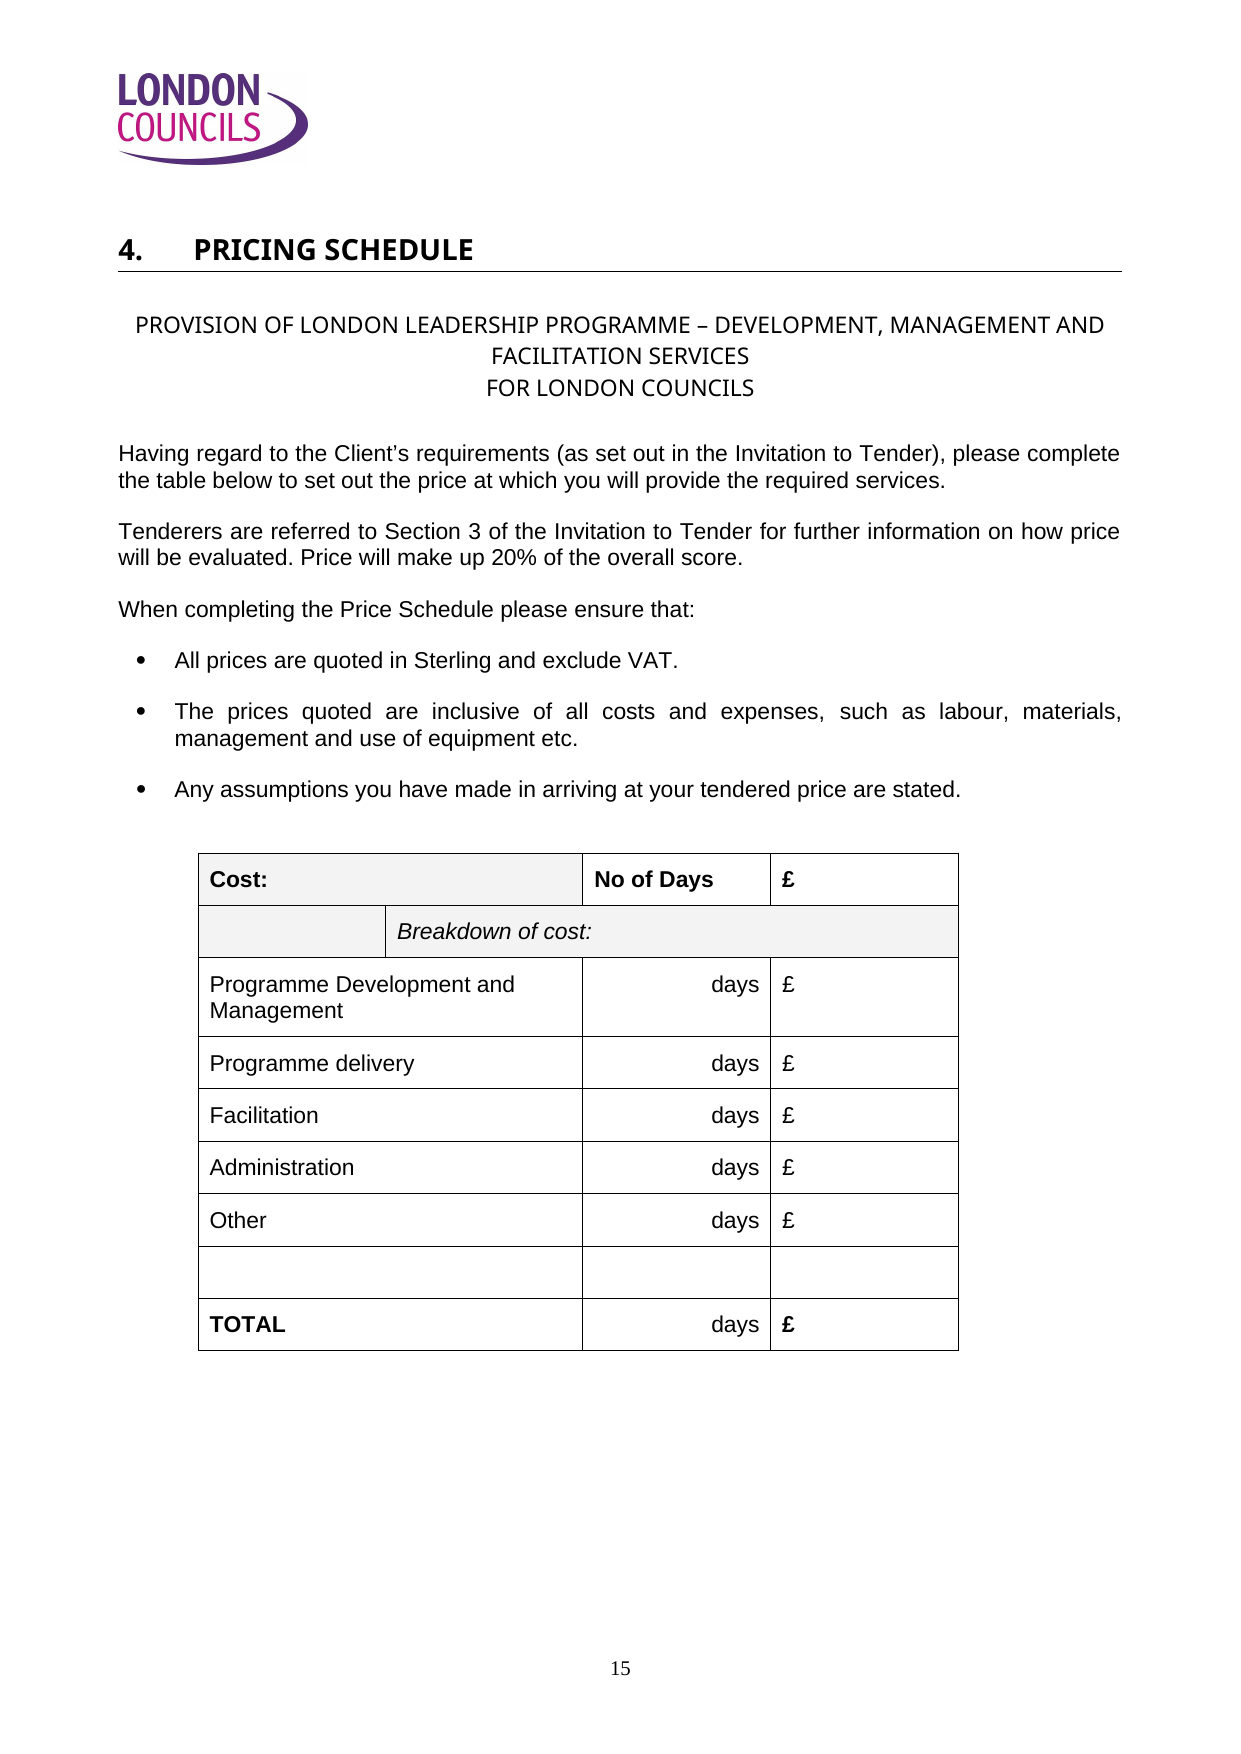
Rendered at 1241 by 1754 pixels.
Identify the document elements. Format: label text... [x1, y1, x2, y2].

table_cell [771, 1247, 958, 1298]
table_cell £ [771, 1089, 958, 1141]
table_cell days [583, 1089, 770, 1141]
table_cell Programme Development and Management [199, 958, 582, 1036]
table_cell £ [771, 1142, 958, 1193]
table_cell TOTAL [199, 1299, 582, 1350]
table_cell [583, 1247, 770, 1298]
table_cell [199, 906, 385, 957]
table_cell days [583, 1037, 770, 1088]
list 4. Pricing Schedule [118, 229, 1122, 271]
list The prices quoted are inclusive of all costs and expenses, such as labour, materials, management and use of equipment etc. [137, 698, 1122, 751]
table_cell days [583, 1194, 770, 1246]
list Tenderers are referred to Section 3 of the Invitation to Tender for further information on how price will be evaluated. Price will make up 20% of the overall score. [118, 518, 1122, 571]
list All prices are quoted in Sterling and exclude VAT. [137, 647, 1122, 673]
list When completing the Price Schedule please ensure that: [118, 596, 1122, 622]
table_cell [199, 1247, 582, 1298]
table_cell £ [771, 1194, 958, 1246]
table_cell days [583, 1142, 770, 1193]
table_cell days [583, 958, 770, 1036]
table_cell Programme delivery [199, 1037, 582, 1088]
picture [118, 73, 308, 165]
list Any assumptions you have made in arriving at your tendered price are stated. [137, 776, 1122, 802]
table_header £ [771, 854, 958, 905]
table_cell Facilitation [199, 1089, 582, 1141]
list PROVISION OF LONDON LEADERSHIP PROGRAMME – DEVELOPMENT, mANAGEMENT AND FACILITATION SERVICES FOR London Councils [118, 309, 1122, 403]
list Having regard to the Client’s requirements (as set out in the Invitation to Tender), please complete the table below to set out the price at which you will provide the required services. [118, 440, 1122, 493]
table_cell £ [771, 1299, 958, 1350]
table_header No of Days [583, 854, 770, 905]
table_cell £ [771, 958, 958, 1036]
table_header Cost: [199, 854, 582, 905]
table_cell Administration [199, 1142, 582, 1193]
table_cell £ [771, 1037, 958, 1088]
table_cell Breakdown of cost: [386, 906, 958, 957]
table_cell days [583, 1299, 770, 1350]
table_cell Other [199, 1194, 582, 1246]
